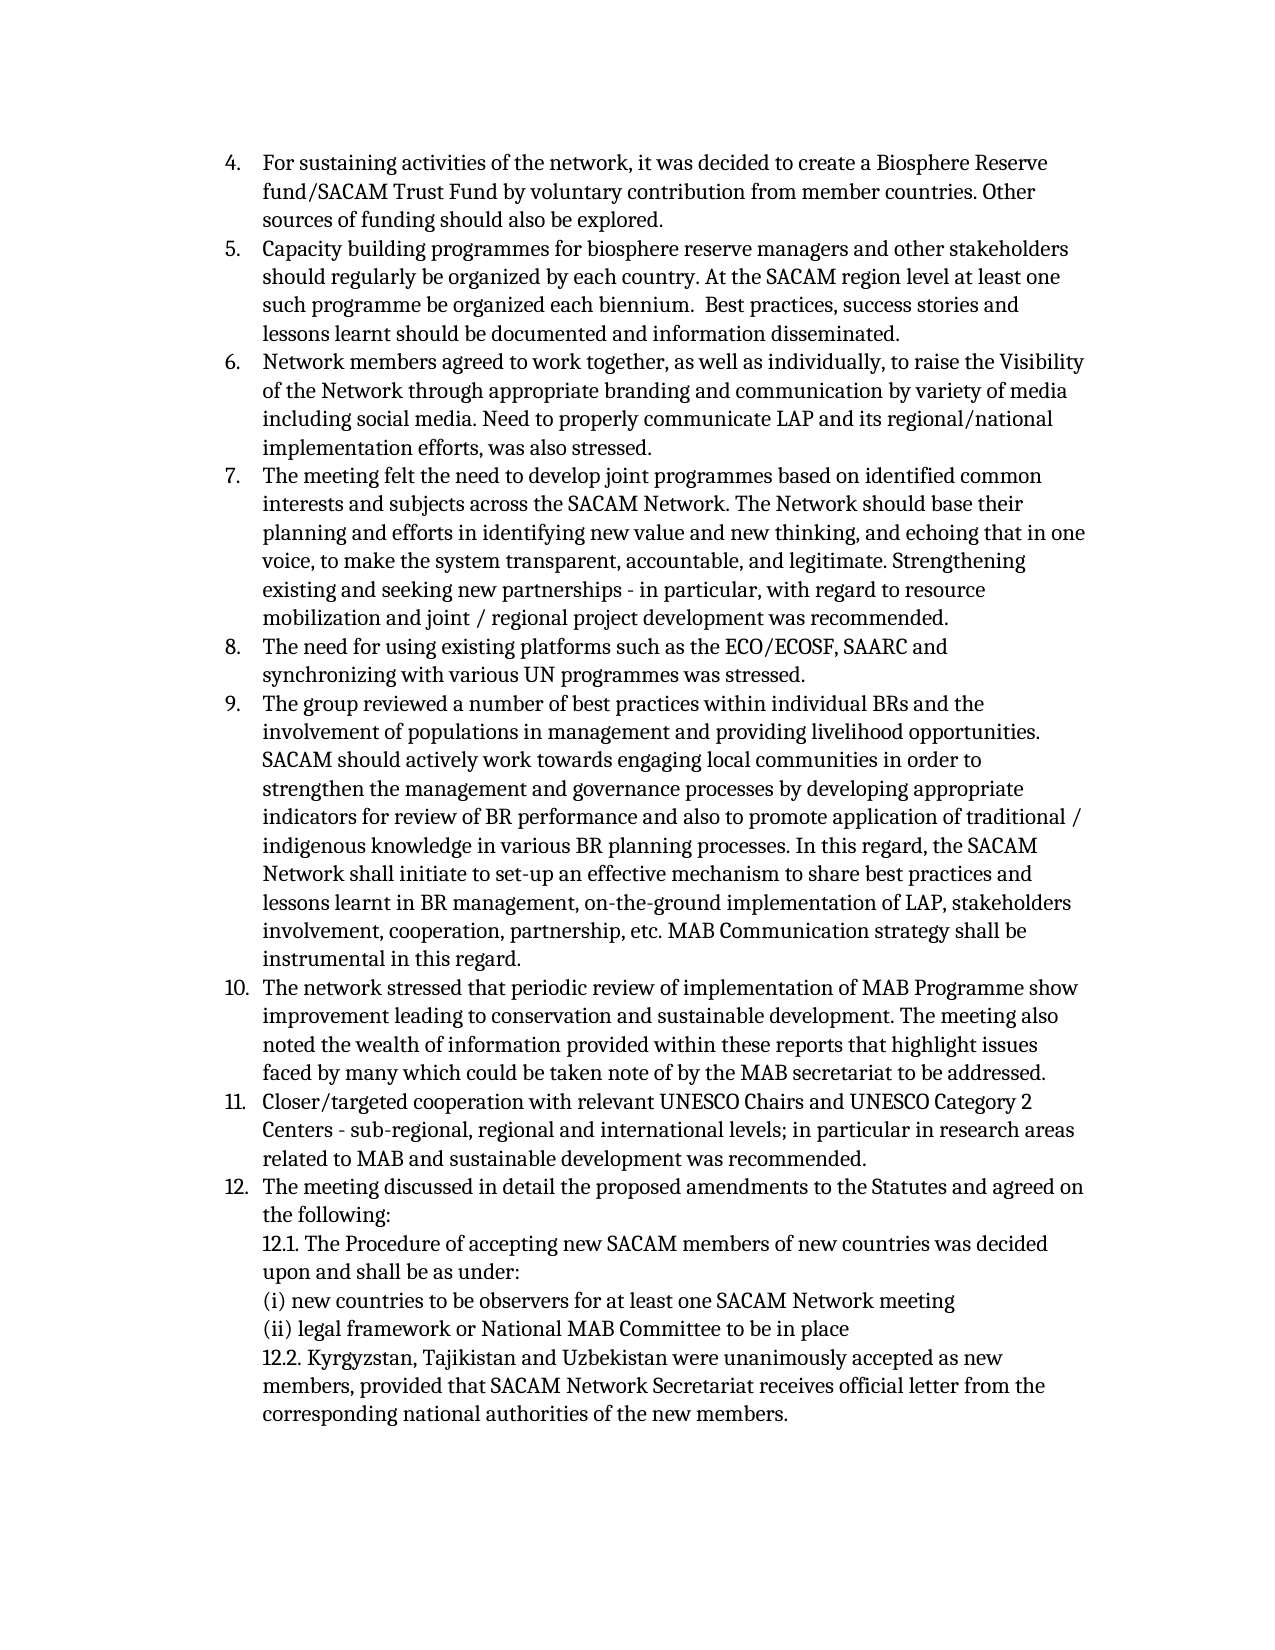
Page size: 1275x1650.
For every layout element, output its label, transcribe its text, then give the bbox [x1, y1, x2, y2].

list Closer/targeted cooperation with relevant UNESCO Chairs and UNESCO Category 2 Centers - sub-regional, regional and international levels; in particular in research areas related to MAB and sustainable development was recommended. [225, 1088, 1087, 1172]
list The meeting felt the need to develop joint programmes based on identified common interests and subjects across the SACAM Network. The Network should base their planning and efforts in identifying new value and new thinking, and echoing that in one voice, to make the system transparent, accountable, and legitimate. Strengthening existing and seeking new partnerships - in particular, with regard to resource mobilization and joint / regional project development was recommended. [225, 463, 1087, 631]
list Network members agreed to work together, as well as individually, to raise the Visibility of the Network through appropriate branding and communication by variety of media including social media. Need to properly communicate LAP and its regional/national implementation efforts, was also stressed. [225, 349, 1087, 461]
list 12.2. Kyrgyzstan, Tajikistan and Uzbekistan were unanimously accepted as new members, provided that SACAM Network Secretariat receives official letter from the corresponding national authorities of the new members. [262, 1344, 1087, 1428]
list The group reviewed a number of best practices within individual BRs and the involvement of populations in management and providing livelihood opportunities. SACAM should actively work towards engaging local communities in order to strengthen the management and governance processes by developing appropriate indicators for review of BR performance and also to promote application of traditional / indigenous knowledge in various BR planning processes. In this regard, the SACAM Network shall initiate to set-up an effective mechanism to share best practices and lessons learnt in BR management, on-the-ground implementation of LAP, stakeholders involvement, cooperation, partnership, etc. MAB Communication strategy shall be instrumental in this regard. [225, 690, 1087, 973]
list The meeting discussed in detail the proposed amendments to the Statutes and agreed on the following: [225, 1174, 1087, 1228]
list (ii) legal framework or National MAB Committee to be in place [262, 1316, 1087, 1342]
list For sustaining activities of the network, it was decided to create a Biosphere Reserve fund/SACAM Trust Fund by voluntary contribution from member countries. Other sources of funding should also be explored. [225, 150, 1087, 233]
list 12.1. The Procedure of accepting new SACAM members of new countries was decided upon and shall be as under: [262, 1231, 1087, 1285]
list The need for using existing platforms such as the ECO/ECOSF, SAARC and synchronizing with various UN programmes was stressed. [225, 633, 1087, 688]
list (i) new countries to be observers for at least one SACAM Network meeting [262, 1287, 1087, 1314]
list The network stressed that periodic review of implementation of MAB Programme show improvement leading to conservation and sustainable development. The meeting also noted the wealth of information provided within these reports that highlight issues faced by many which could be taken note of by the MAB secretariat to be addressed. [225, 975, 1087, 1086]
list Capacity building programmes for biosphere reserve managers and other stakeholders should regularly be organized by each country. At the SACAM region level at least one such programme be organized each biennium. Best practices, success stories and lessons learnt should be documented and information disseminated. [225, 235, 1087, 347]
